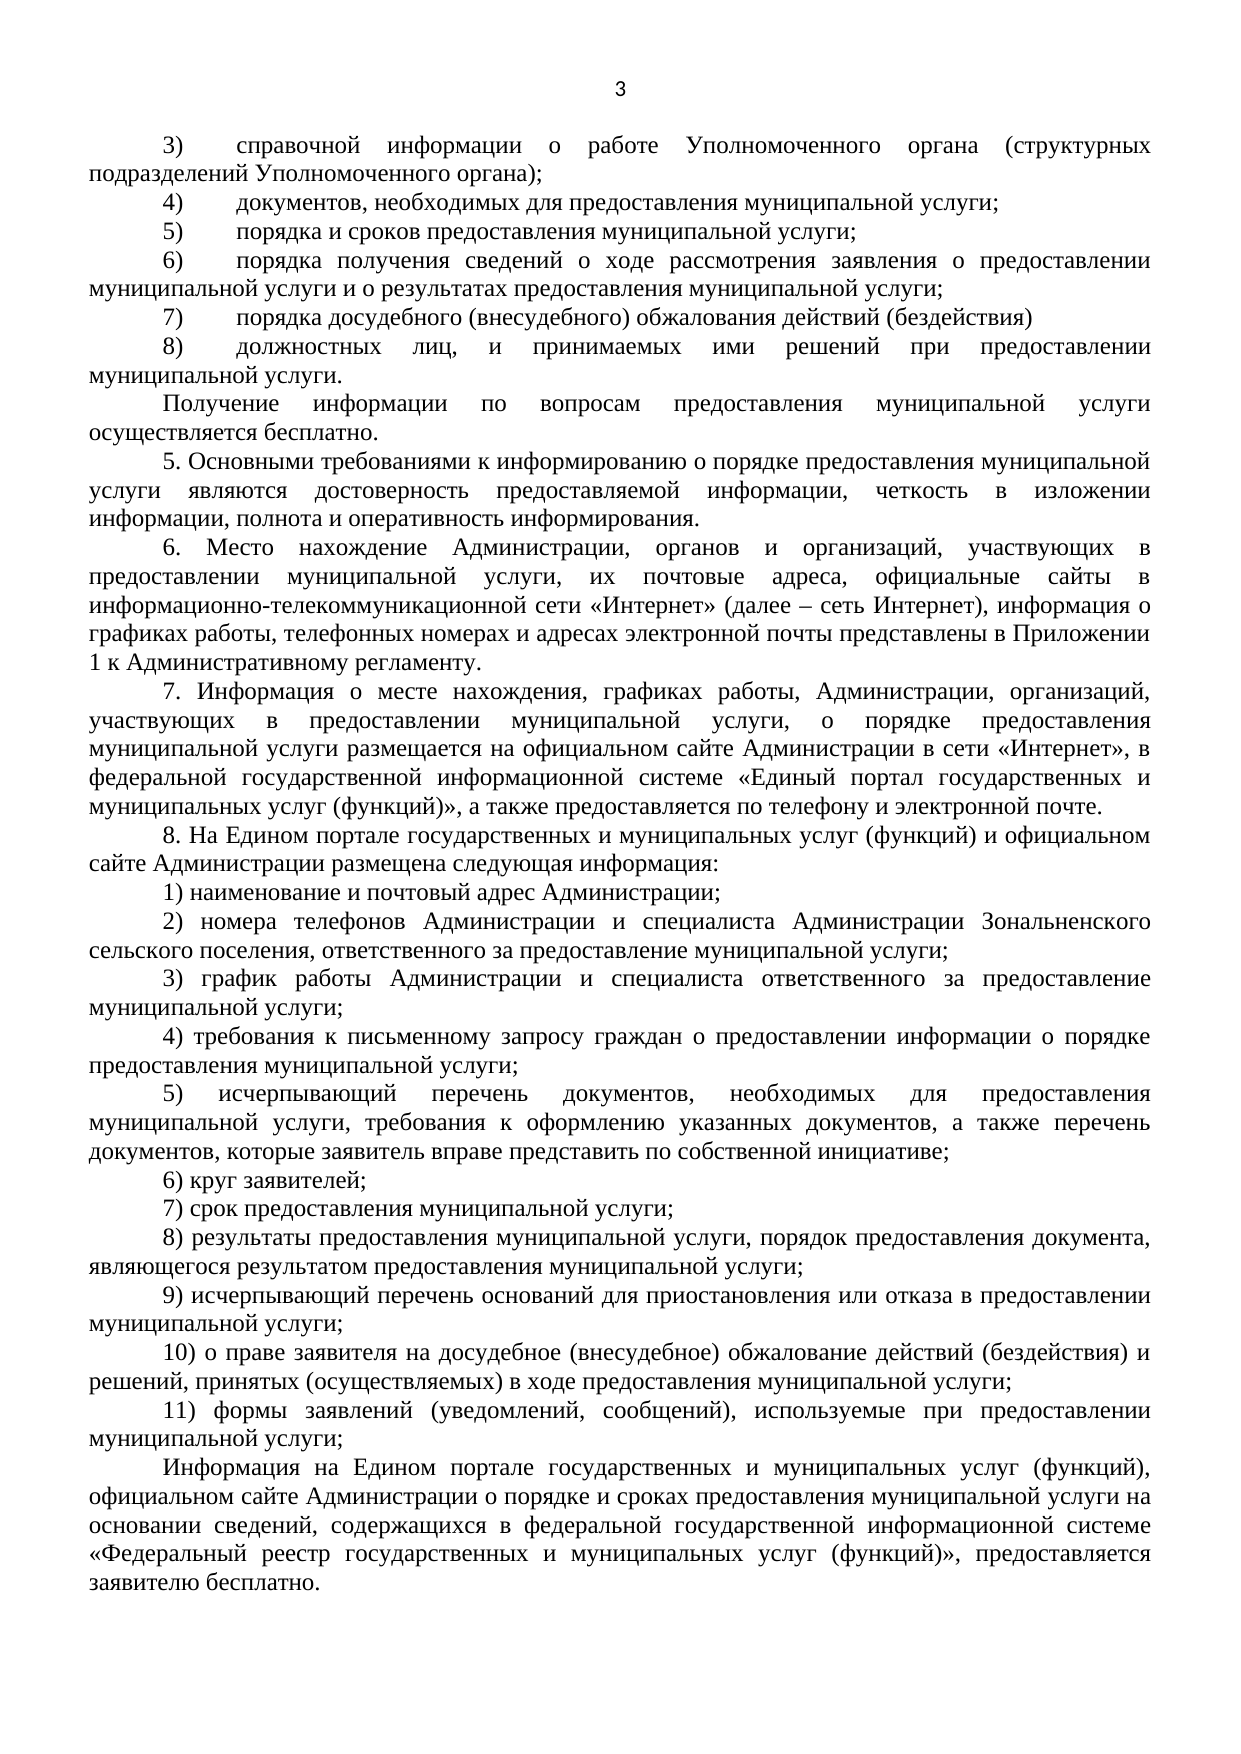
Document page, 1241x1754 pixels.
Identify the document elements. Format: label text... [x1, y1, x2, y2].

text 8. На Едином портале государственных и муниципальных услуг (функций) и официальном сайте Администрации размещена следующая информация: [89, 820, 1152, 877]
text 1) наименование и почтовый адрес Администрации; [89, 877, 1152, 906]
text 10) о праве заявителя на досудебное (внесудебное) обжалование действий (бездействия) и решений, принятых (осуществляемых) в ходе предоставления муниципальной услуги; [89, 1337, 1152, 1395]
text 7) срок предоставления муниципальной услуги; [89, 1193, 1152, 1222]
text 3) график работы Администрации и специалиста ответственного за предоставление муниципальной услуги; [89, 963, 1152, 1021]
text 6. Место нахождение Администрации, органов и организаций, участвующих в предоставлении муниципальной услуги, их почтовые адреса, официальные сайты в информационно-телекоммуникационной сети «Интернет» (далее – сеть Интернет), информация о графиках работы, телефонных номерах и адресах электронной почты представлены в Приложении 1 к Административному регламенту. [89, 532, 1152, 676]
list порядка получения сведений о ходе рассмотрения заявления о предоставлении муниципальной услуги и о результатах предоставления муниципальной услуги; [89, 245, 1152, 302]
text 9) исчерпывающий перечень оснований для приостановления или отказа в предоставлении муниципальной услуги; [89, 1280, 1152, 1337]
text 11) формы заявлений (уведомлений, сообщений), используемые при предоставлении муниципальной услуги; [89, 1395, 1152, 1452]
text 8) результаты предоставления муниципальной услуги, порядок предоставления документа, являющегося результатом предоставления муниципальной услуги; [89, 1222, 1152, 1280]
text Информация на Едином портале государственных и муниципальных услуг (функций), официальном сайте Администрации о порядке и сроках предоставления муниципальной услуги на основании сведений, содержащихся в федеральной государственной информационной системе «Федеральный реестр государственных и муниципальных услуг (функций)», предоставляется заявителю бесплатно. [89, 1452, 1152, 1596]
text 7. Информация о месте нахождения, графиках работы, Администрации, организаций, участвующих в предоставлении муниципальной услуги, о порядке предоставления муниципальной услуги размещается на официальном сайте Администрации в сети «Интернет», в федеральной государственной информационной системе «Единый портал государственных и муниципальных услуг (функций)», а также предоставляется по телефону и электронной почте. [89, 676, 1152, 820]
list справочной информации о работе Уполномоченного органа (структурных подразделений Уполномоченного органа); [89, 130, 1152, 187]
text 5. Основными требованиями к информированию о порядке предоставления муниципальной услуги являются достоверность предоставляемой информации, четкость в изложении информации, полнота и оперативность информирования. [89, 446, 1152, 532]
text 5) исчерпывающий перечень документов, необходимых для предоставления муниципальной услуги, требования к оформлению указанных документов, а также перечень документов, которые заявитель вправе представить по собственной инициативе; [89, 1078, 1152, 1165]
list должностных лиц, и принимаемых ими решений при предоставлении муниципальной услуги. [89, 331, 1152, 388]
text 2) номера телефонов Администрации и специалиста Администрации Зональненского сельского поселения, ответственного за предоставление муниципальной услуги; [89, 906, 1152, 963]
list порядка и сроков предоставления муниципальной услуги; [89, 216, 1152, 245]
list порядка досудебного (внесудебного) обжалования действий (бездействия) [89, 302, 1152, 331]
text 6) круг заявителей; [89, 1165, 1152, 1193]
text Получение информации по вопросам предоставления муниципальной услуги осуществляется бесплатно. [89, 388, 1152, 446]
list документов, необходимых для предоставления муниципальной услуги; [89, 187, 1152, 216]
text 4) требования к письменному запросу граждан о предоставлении информации о порядке предоставления муниципальной услуги; [89, 1021, 1152, 1078]
